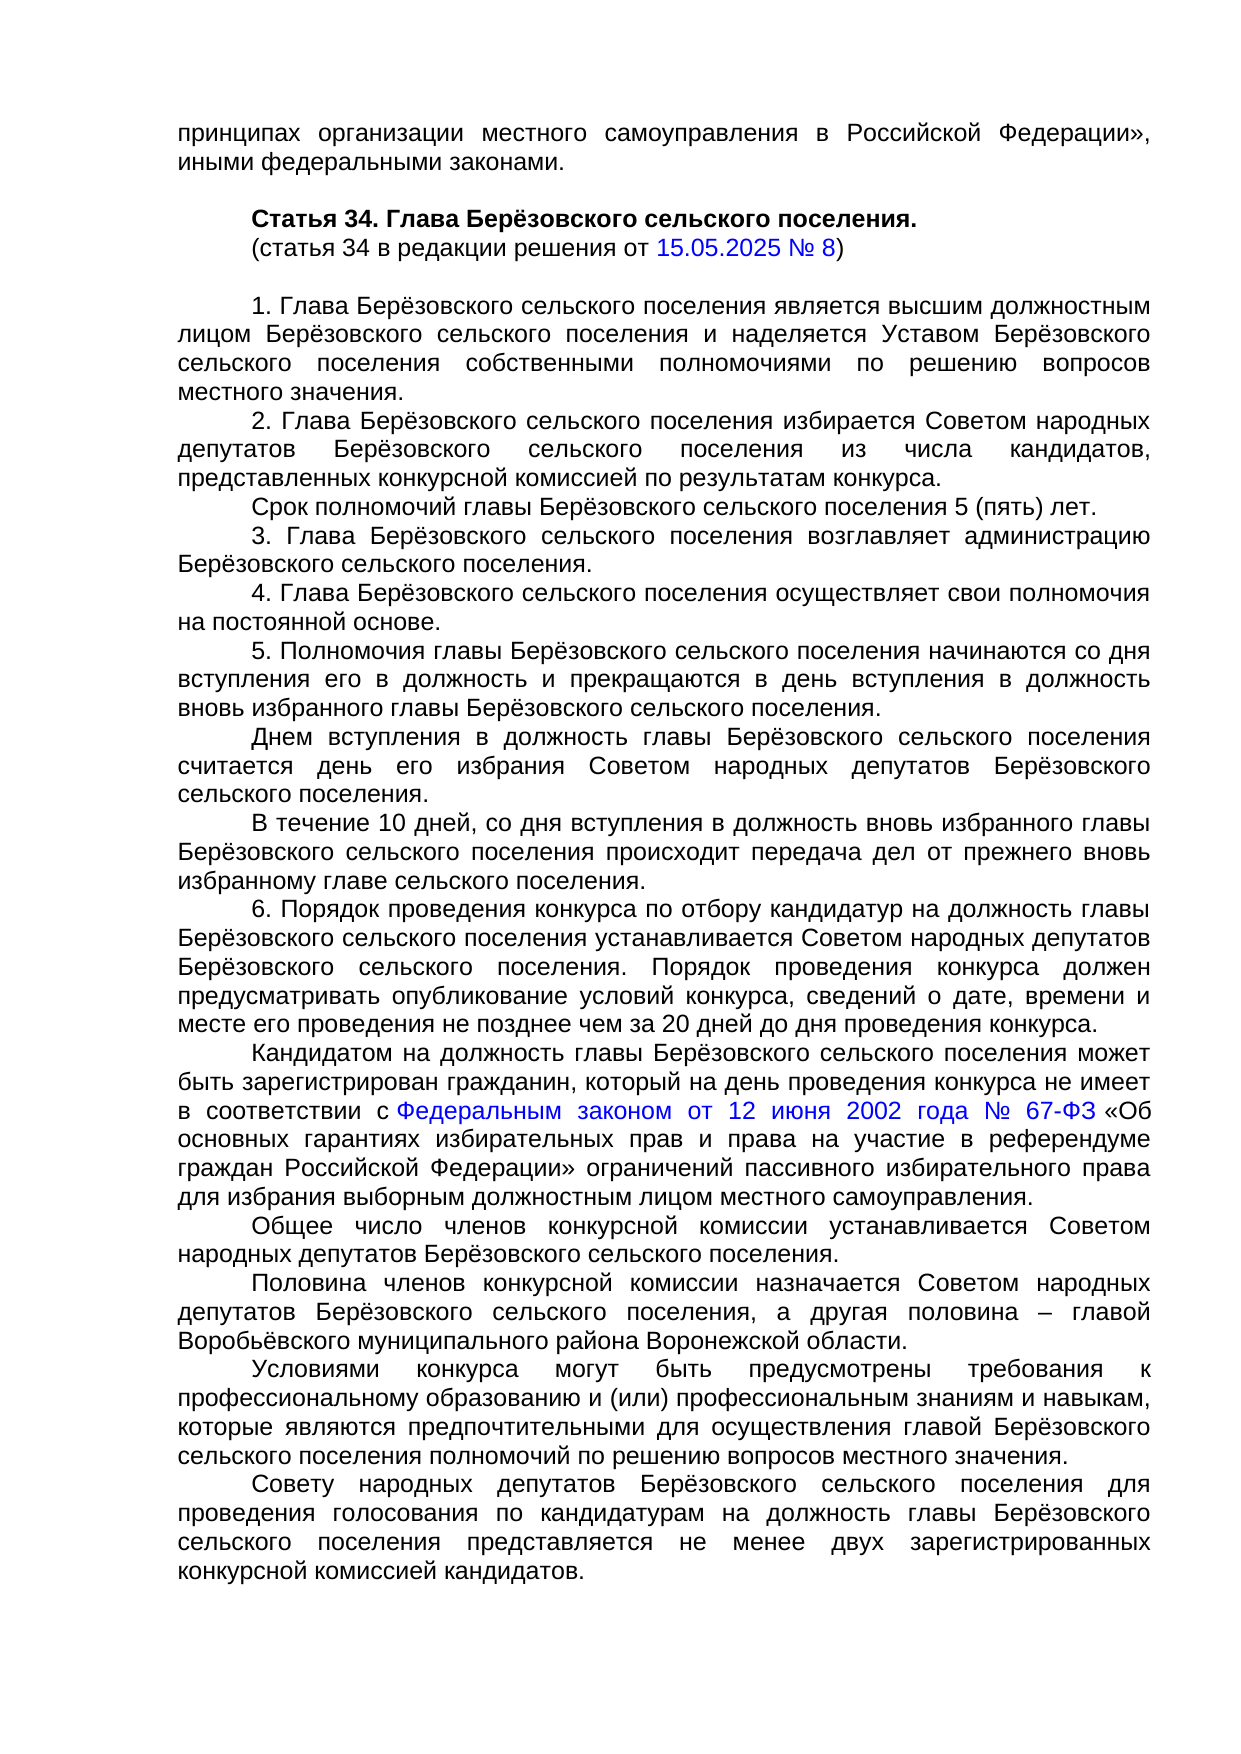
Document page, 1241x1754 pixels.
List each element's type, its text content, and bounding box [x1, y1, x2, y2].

text В течение 10 дней, со дня вступления в должность вновь избранного главы Берёзовского сельского поселения происходит передача дел от прежнего вновь избранному главе сельского поселения. [177, 808, 1152, 894]
text Общее число членов конкурсной комиссии устанавливается Советом народных депутатов Берёзовского сельского поселения. [177, 1211, 1152, 1268]
text 3. Глава Берёзовского сельского поселения возглавляет администрацию Берёзовского сельского поселения. [177, 521, 1152, 578]
text Кандидатом на должность главы Берёзовского сельского поселения может быть зарегистрирован гражданин, который на день проведения конкурса не имеет в соответствии с Федеральным законом от 12 июня 2002 года № 67-ФЗ «Об основных гарантиях избирательных прав и права на участие в референдуме граждан Российской Федерации» ограничений пассивного избирательного права для избрания выборным должностным лицом местного самоуправления. [177, 1038, 1152, 1211]
text 2. Глава Берёзовского сельского поселения избирается Советом народных депутатов Берёзовского сельского поселения из числа кандидатов, представленных конкурсной комиссией по результатам конкурса. [177, 406, 1152, 492]
text 5. Полномочия главы Берёзовского сельского поселения начинаются со дня вступления его в должность и прекращаются в день вступления в должность вновь избранного главы Берёзовского сельского поселения. [177, 636, 1152, 722]
text Совету народных депутатов Берёзовского сельского поселения для проведения голосования по кандидатурам на должность главы Берёзовского сельского поселения представляется не менее двух зарегистрированных конкурсной комиссией кандидатов. [177, 1469, 1152, 1584]
text 4. Глава Берёзовского сельского поселения осуществляет свои полномочия на постоянной основе. [177, 578, 1152, 636]
text Срок полномочий главы Берёзовского сельского поселения 5 (пять) лет. [177, 492, 1152, 521]
text 1. Глава Берёзовского сельского поселения является высшим должностным лицом Берёзовского сельского поселения и наделяется Уставом Берёзовского сельского поселения собственными полномочиями по решению вопросов местного значения. [177, 291, 1152, 406]
text Половина членов конкурсной комиссии назначается Советом народных депутатов Берёзовского сельского поселения, а другая половина – главой Воробьёвского муниципального района Воронежской области. [177, 1268, 1152, 1354]
text 6. Порядок проведения конкурса по отбору кандидатур на должность главы Берёзовского сельского поселения устанавливается Советом народных депутатов Берёзовского сельского поселения. Порядок проведения конкурса должен предусматривать опубликование условий конкурса, сведений о дате, времени и месте его проведения не позднее чем за 20 дней до дня проведения конкурса. [177, 894, 1152, 1038]
text Условиями конкурса могут быть предусмотрены требования к профессиональному образованию и (или) профессиональным знаниям и навыкам, которые являются предпочтительными для осуществления главой Берёзовского сельского поселения полномочий по решению вопросов местного значения. [177, 1354, 1152, 1469]
text Днем вступления в должность главы Берёзовского сельского поселения считается день его избрания Советом народных депутатов Берёзовского сельского поселения. [177, 722, 1152, 808]
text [177, 118, 1152, 176]
text (статья 34 в редакции решения от 15.05.2025 № 8) [177, 233, 1152, 262]
text Статья 34. Глава Берёзовского сельского поселения. [177, 204, 1152, 233]
